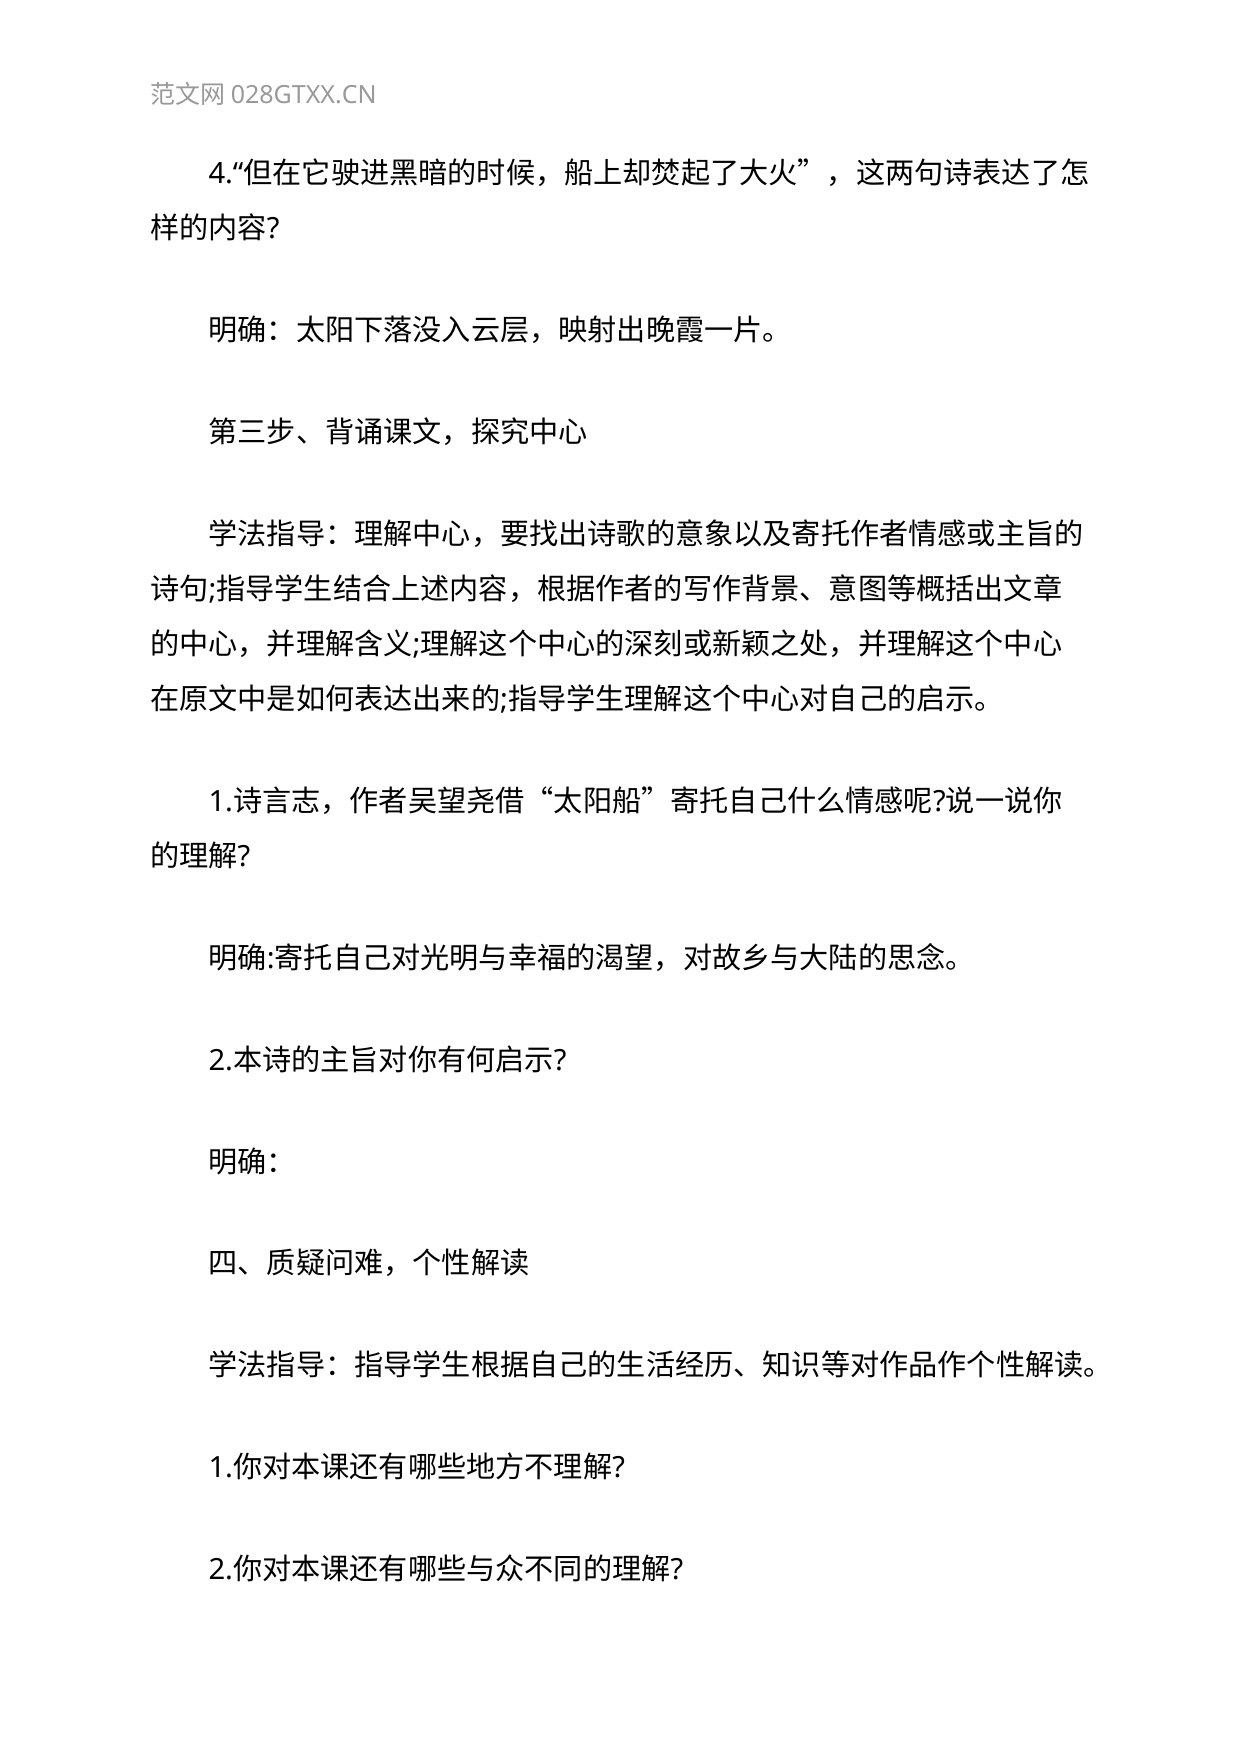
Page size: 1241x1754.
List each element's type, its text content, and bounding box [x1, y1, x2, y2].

text 第三步、背诵课文，探究中心 [150, 409, 1090, 451]
text 2.你对本课还有哪些与众不同的理解? [150, 1546, 1090, 1588]
text 学法指导：理解中心，要找出诗歌的意象以及寄托作者情感或主旨的诗句;指导学生结合上述内容，根据作者的写作背景、意图等概括出文章的中心，并理解含义;理解这个中心的深刻或新颖之处，并理解这个中心在原文中是如何表达出来的;指导学生理解这个中心对自己的启示。 [150, 511, 1090, 718]
text 明确：太阳下落没入云层，映射出晚霞一片。 [150, 307, 1090, 349]
text 1.你对本课还有哪些地方不理解? [150, 1444, 1090, 1486]
text 明确:寄托自己对光明与幸福的渴望，对故乡与大陆的思念。 [150, 934, 1090, 977]
text 明确： [150, 1138, 1090, 1181]
text 学法指导：指导学生根据自己的生活经历、知识等对作品作个性解读。 [150, 1342, 1090, 1384]
text 4.“但在它驶进黑暗的时候，船上却焚起了大火”，这两句诗表达了怎样的内容? [150, 150, 1090, 247]
text 四、质疑问难，个性解读 [150, 1240, 1090, 1282]
text 2.本诗的主旨对你有何启示? [150, 1036, 1090, 1079]
text 1.诗言志，作者吴望尧借“太阳船”寄托自己什么情感呢?说一说你的理解? [150, 777, 1090, 875]
